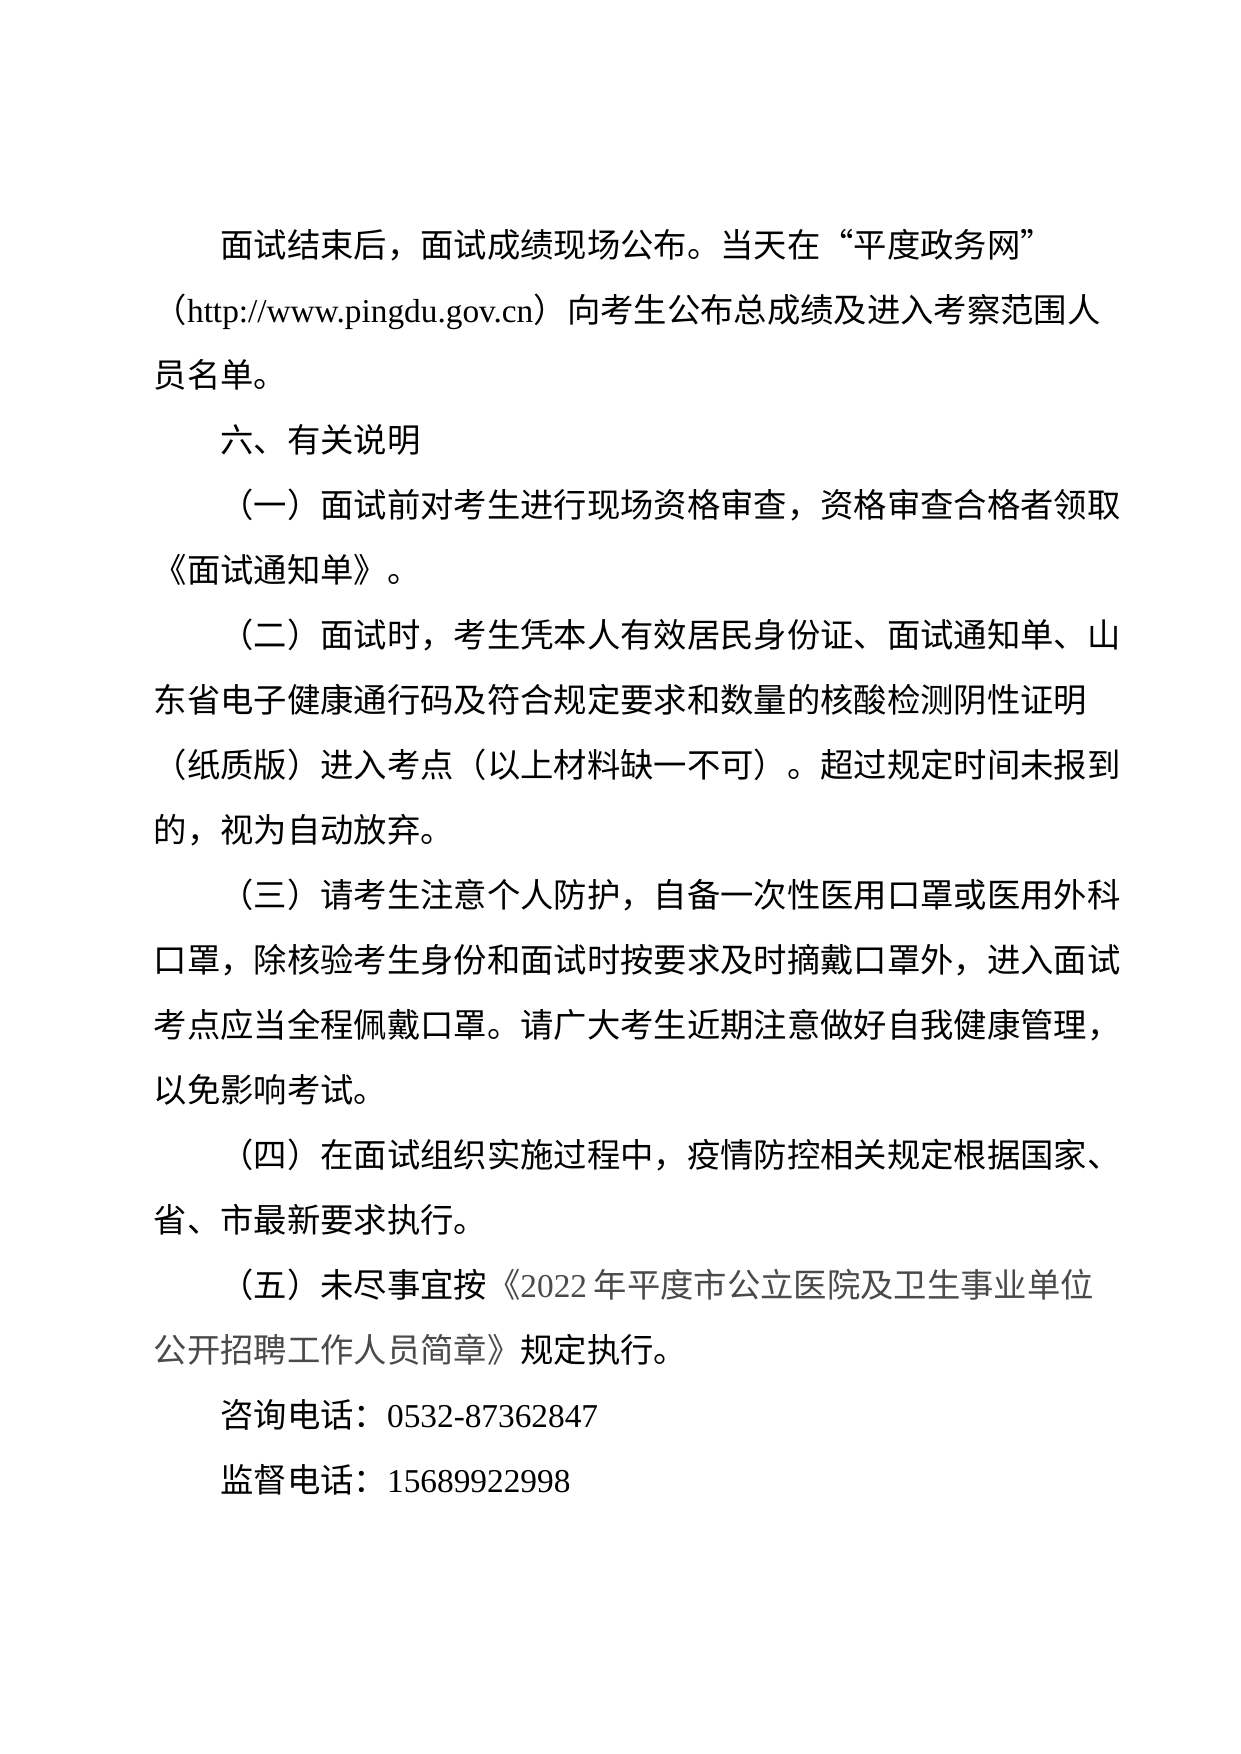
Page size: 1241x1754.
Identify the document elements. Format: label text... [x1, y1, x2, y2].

text （五）未尽事宜按《2022年平度市公立医院及卫生事业单位公开招聘工作人员简章》规定执行。 [153, 1251, 1122, 1381]
text 六、有关说明 [153, 406, 1122, 471]
text （四）在面试组织实施过程中，疫情防控相关规定根据国家、省、市最新要求执行。 [153, 1121, 1122, 1251]
text （三）请考生注意个人防护，自备一次性医用口罩或医用外科口罩，除核验考生身份和面试时按要求及时摘戴口罩外，进入面试考点应当全程佩戴口罩。请广大考生近期注意做好自我健康管理，以免影响考试。 [153, 861, 1122, 1121]
text （一）面试前对考生进行现场资格审查，资格审查合格者领取《面试通知单》。 [153, 471, 1122, 601]
text （二）面试时，考生凭本人有效居民身份证、面试通知单、山东省电子健康通行码及符合规定要求和数量的核酸检测阴性证明（纸质版）进入考点（以上材料缺一不可）。超过规定时间未报到的，视为自动放弃。 [153, 601, 1122, 861]
text 面试结束后，面试成绩现场公布。当天在“平度政务网”（http://www.pingdu.gov.cn）向考生公布总成绩及进入考察范围人员名单。 [153, 211, 1122, 406]
text 监督电话：15689922998 [153, 1446, 1122, 1511]
text 咨询电话：0532-87362847 [153, 1381, 1122, 1446]
